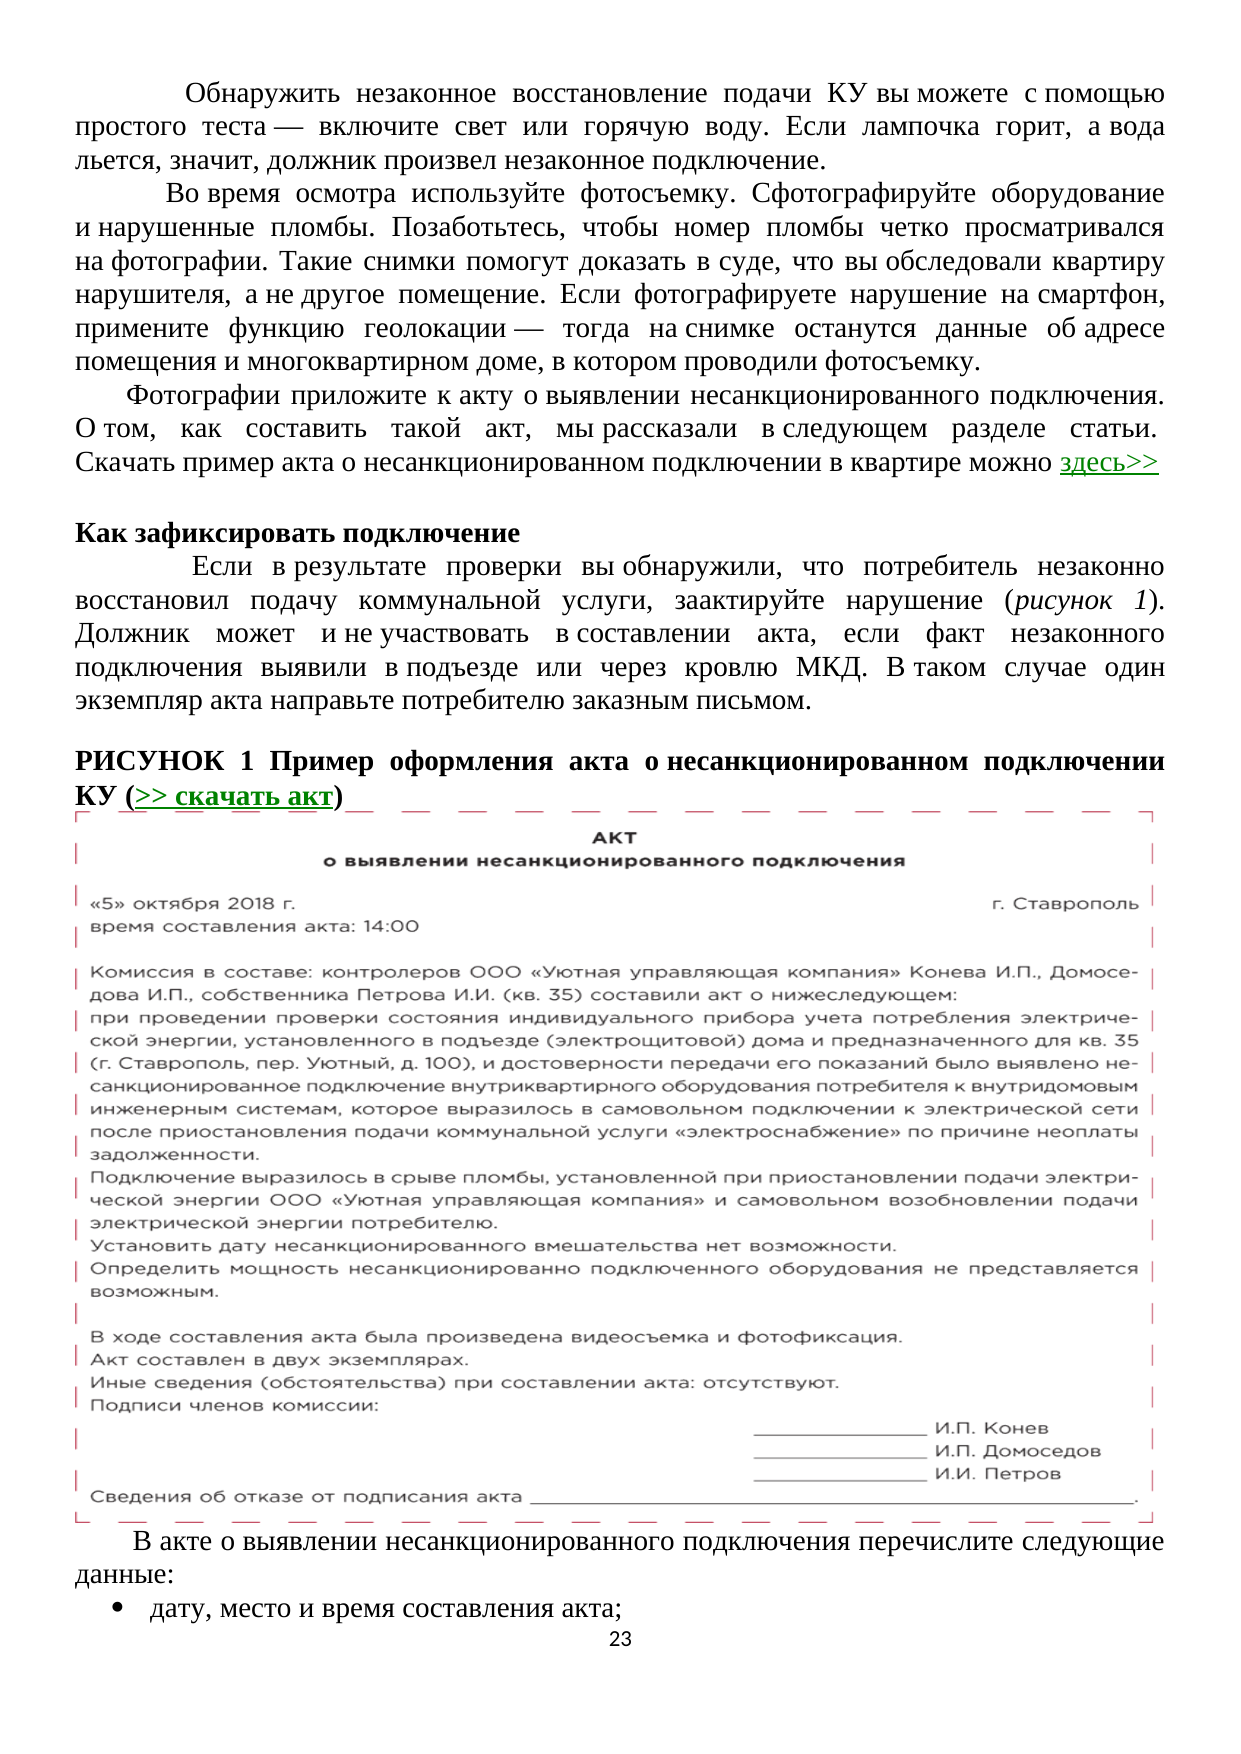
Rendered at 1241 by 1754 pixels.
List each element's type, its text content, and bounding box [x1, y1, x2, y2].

text Если в результате проверки вы обнаружили, что потребитель незаконно восстановил подачу коммунальной услуги, заактируйте нарушение (рисунок 1). Должник может и не участвовать в составлении акта, если факт незаконного подключения выявили в подъезде или через кровлю МКД. В таком случае один экземпляр акта направьте потребителю заказным письмом. [75, 548, 1165, 716]
list дату, место и время составления акта; [112, 1590, 1165, 1623]
text В акте о выявлении несанкционированного подключения перечислите следующие данные: [75, 1523, 1165, 1590]
picture [75, 811, 1154, 1523]
text Обнаружить незаконное восстановление подачи КУ вы можете с помощью простого теста — включите свет или горячую воду. Если лампочка горит, а вода льется, значит, должник произвел незаконное подключение. [75, 75, 1165, 176]
text Во время осмотра используйте фотосъемку. Сфотографируйте оборудование и нарушенные пломбы. Позаботьтесь, чтобы номер пломбы четко просматривался на фотографии. Такие снимки помогут доказать в суде, что вы обследовали квартиру нарушителя, а не другое помещение. Если фотографируете нарушение на смартфон, примените функцию геолокации — тогда на снимке останутся данные об адресе помещения и многоквартирном доме, в котором проводили фотосъемку. [75, 176, 1165, 377]
text Фотографии приложите к акту о выявлении несанкционированного подключения. О том, как составить такой акт, мы рассказали в следующем разделе статьи. Скачать пример акта о несанкционированном подключении в квартире можно здесь>> [75, 377, 1165, 477]
text Как зафиксировать подключение [75, 502, 1165, 548]
text РИСУНОК 1 Пример оформления акта о несанкционированном подключении КУ (>> скачать акт) [75, 741, 1165, 812]
